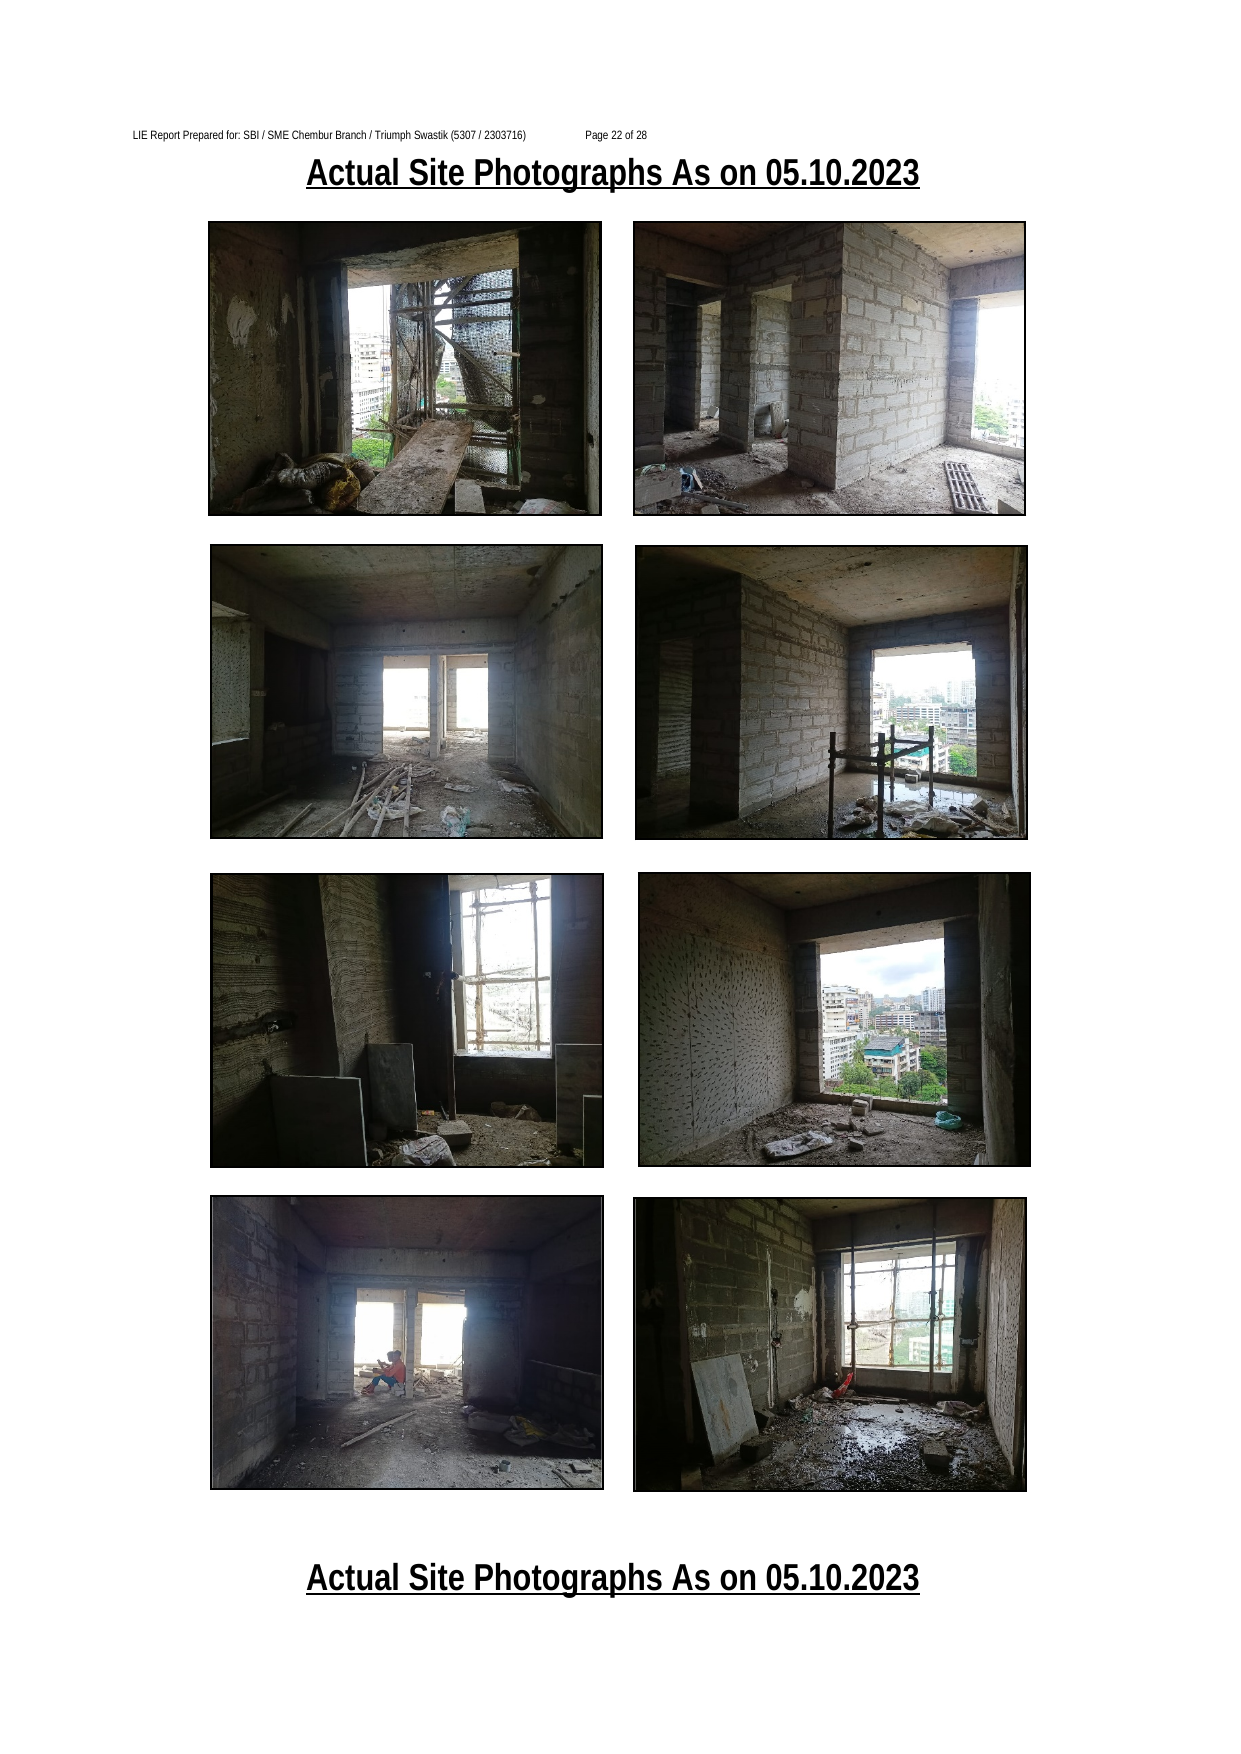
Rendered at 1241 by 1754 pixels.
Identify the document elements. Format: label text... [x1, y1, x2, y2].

picture [210, 223, 599, 514]
picture [212, 546, 601, 837]
picture [213, 875, 602, 1166]
picture [635, 1199, 1025, 1490]
text Actual Site Photographs As on 05.10.2023 [118, 1556, 1107, 1599]
picture [640, 874, 1029, 1165]
picture [635, 223, 1024, 514]
picture [637, 547, 1026, 838]
picture [212, 1197, 602, 1488]
text Actual Site Photographs As on 05.10.2023 [118, 150, 1107, 193]
